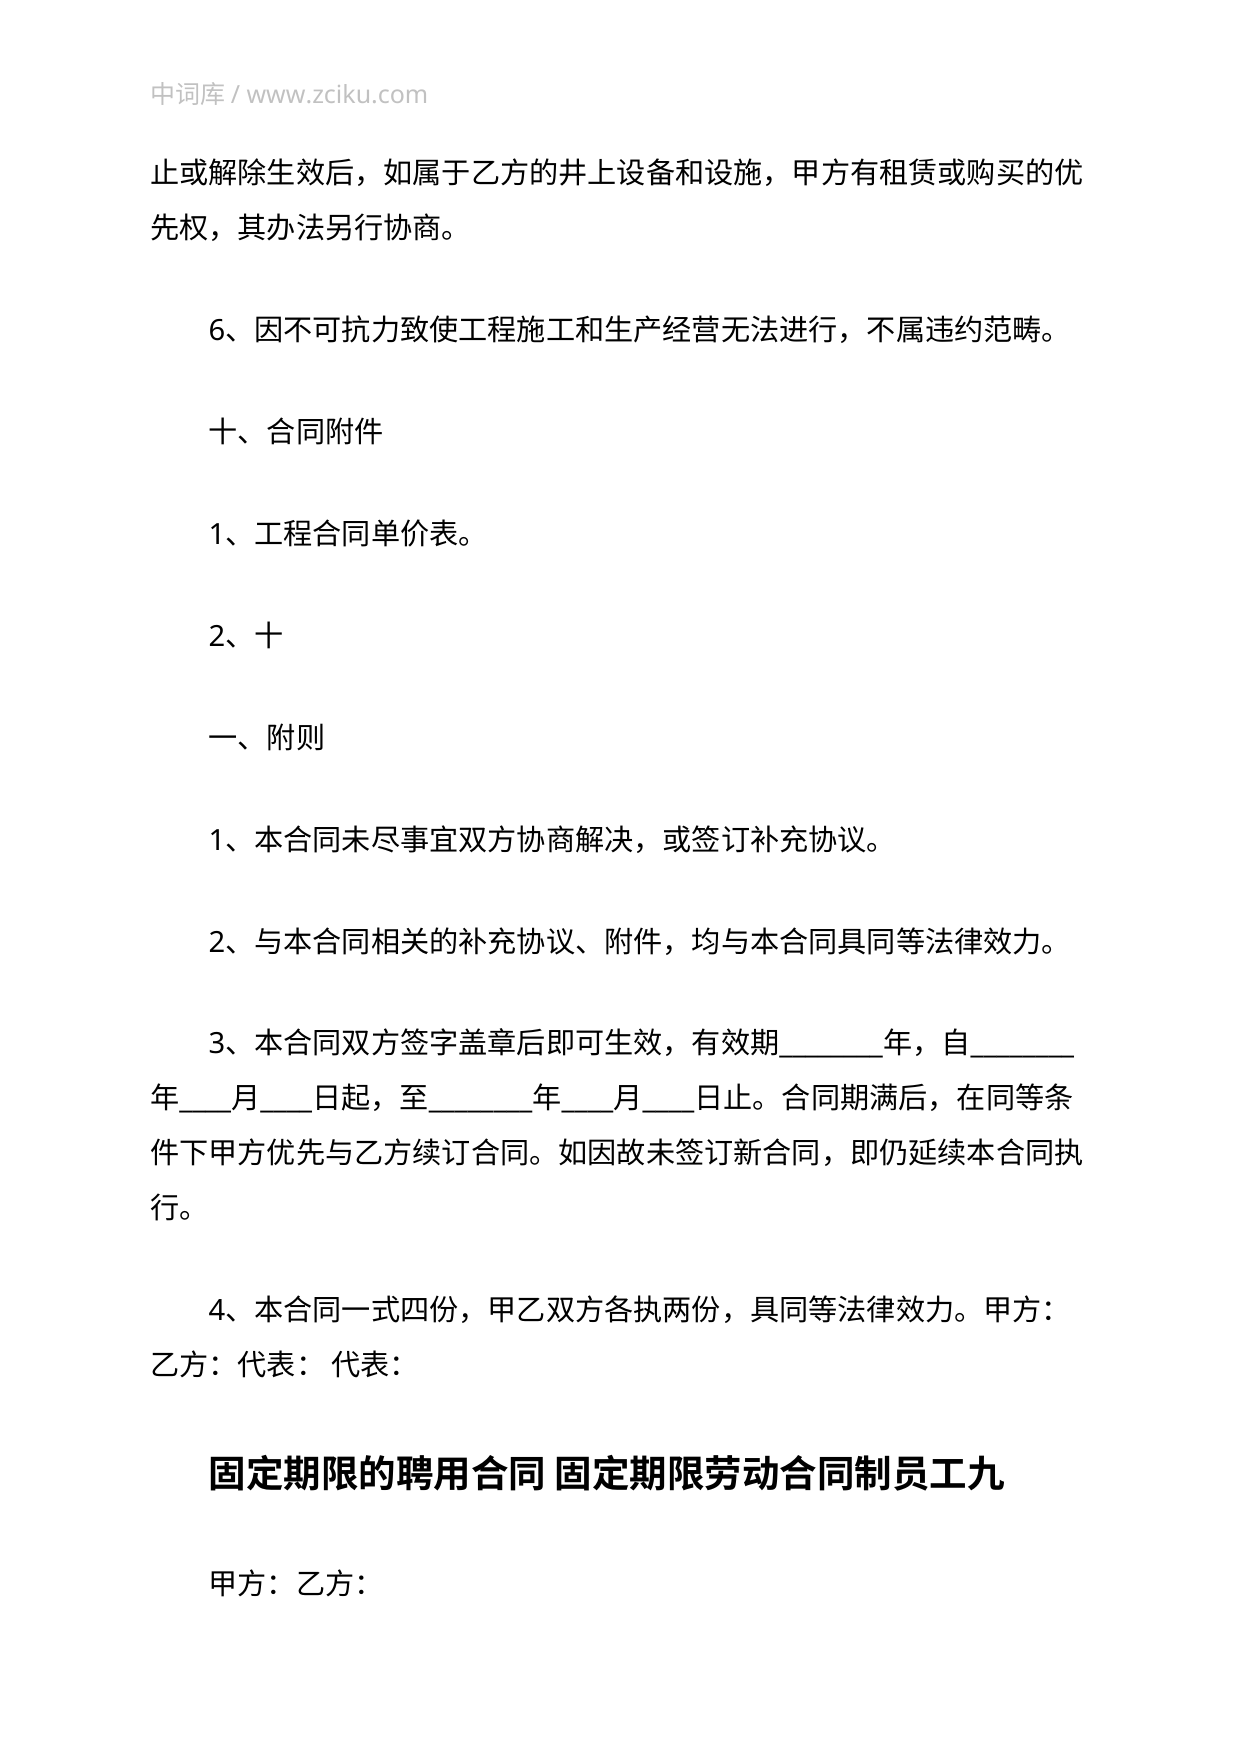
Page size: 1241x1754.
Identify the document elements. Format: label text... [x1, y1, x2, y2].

text 6、因不可抗力致使工程施工和生产经营无法进行，不属违约范畴。 [150, 307, 1090, 349]
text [150, 150, 1090, 247]
text 2、十 [150, 612, 1090, 655]
text 一、附则 [150, 714, 1090, 757]
text 4、本合同一式四份，甲乙双方各执两份，具同等法律效力。甲方： 乙方：代表： 代表： [150, 1287, 1090, 1384]
text 1、工程合同单价表。 [150, 510, 1090, 553]
text 2、与本合同相关的补充协议、附件，均与本合同具同等法律效力。 [150, 918, 1090, 961]
text 固定期限的聘用合同 固定期限劳动合同制员工九 [150, 1443, 1090, 1498]
text 3、本合同双方签字盖章后即可生效，有效期________年，自________年____月____日起，至________年____月____日止。合同期满后，在同等条件下甲方优先与乙方续订合同。如因故未签订新合同，即仍延续本合同执行。 [150, 1020, 1090, 1227]
text 十、合同附件 [150, 409, 1090, 451]
text 甲方：乙方： [150, 1561, 1090, 1603]
text 1、本合同未尽事宜双方协商解决，或签订补充协议。 [150, 816, 1090, 858]
